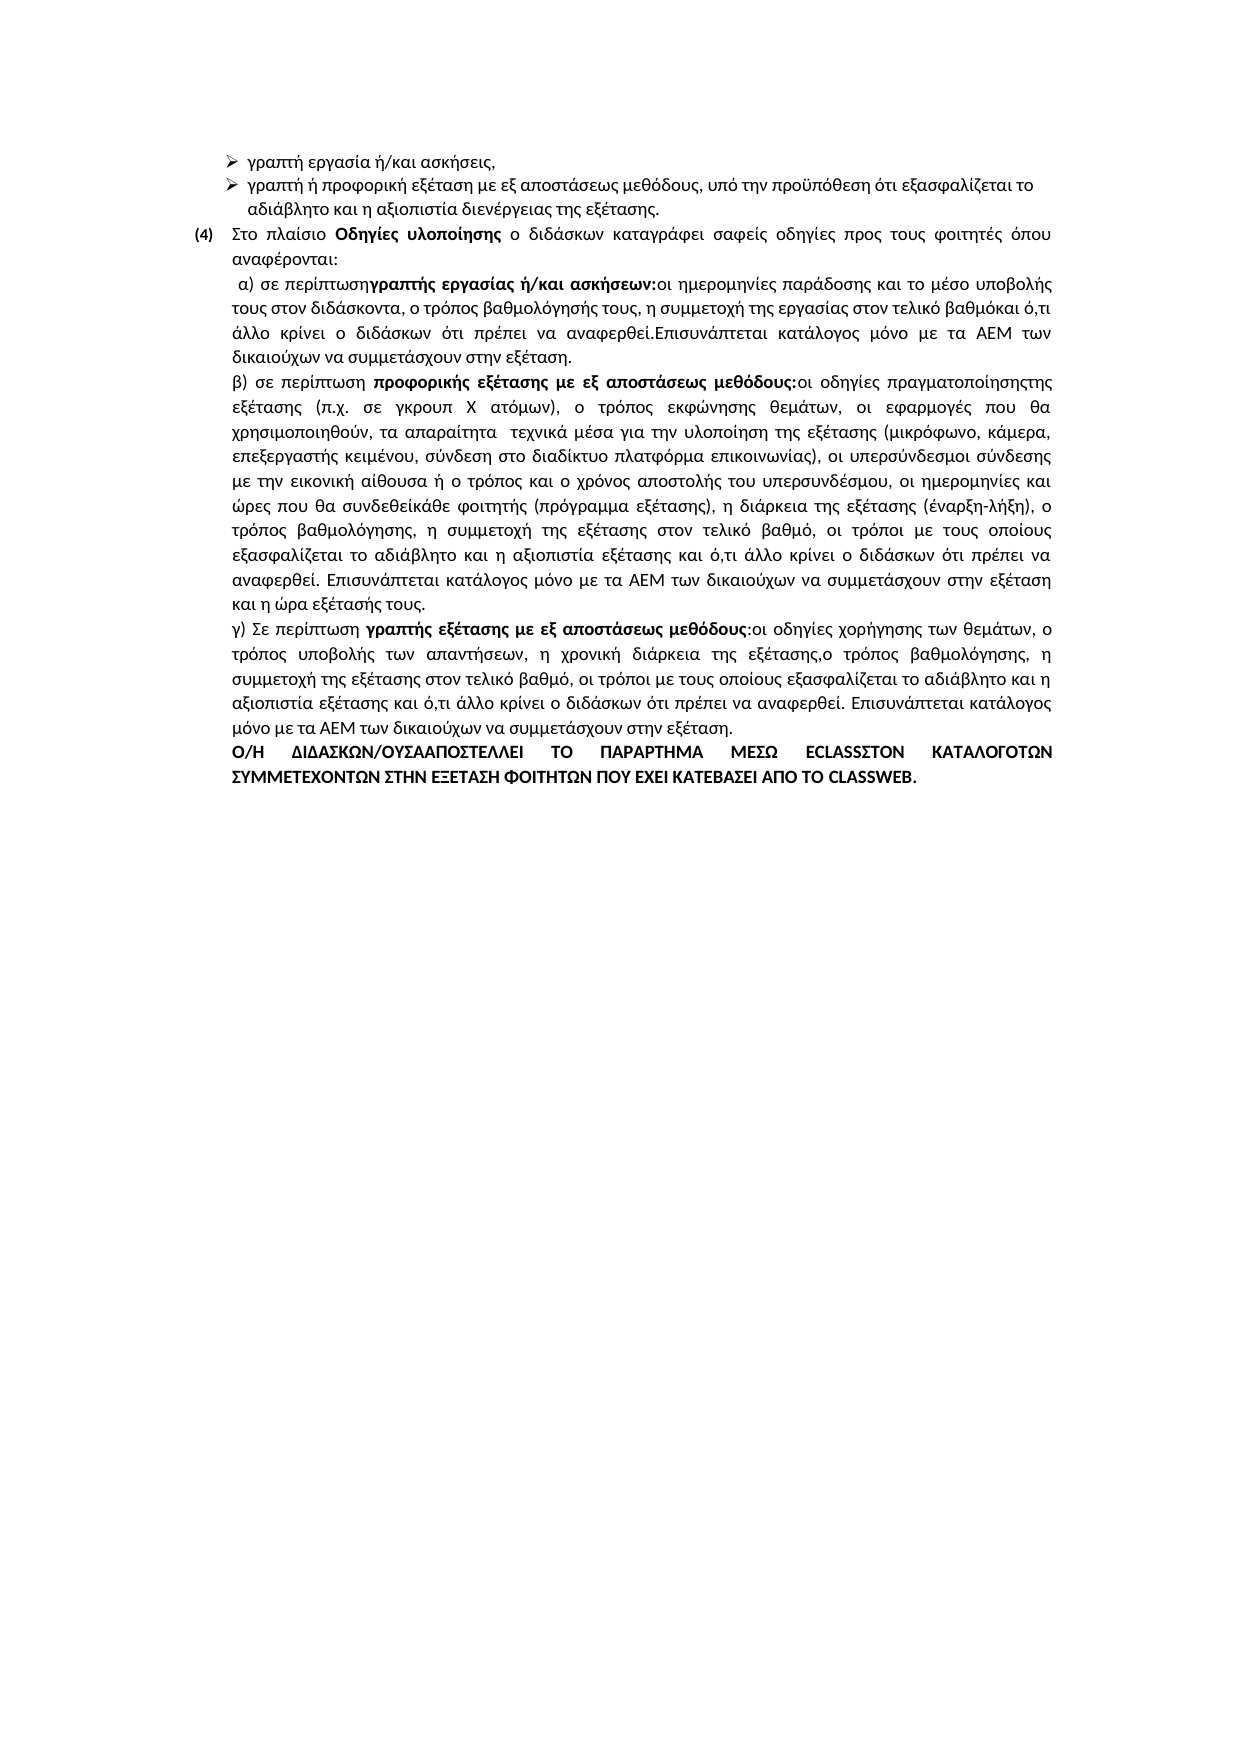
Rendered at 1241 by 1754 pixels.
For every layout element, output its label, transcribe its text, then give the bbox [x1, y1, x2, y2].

list Στο πλαίσιο Οδηγίες υλοποίησης ο διδάσκων καταγράφει σαφείς οδηγίες προς τους φοιτητές όπου αναφέρονται: [194, 222, 1053, 270]
list γραπτή ή προφορική εξέταση με εξ αποστάσεως μεθόδους, υπό την προϋπόθεση ότι εξασφαλίζεται το αδιάβλητο και η αξιοπιστία διενέργειας της εξέτασης. [224, 173, 1053, 221]
list γραπτή εργασία ή/και ασκήσεις, [224, 150, 1053, 173]
list α) σε περίπτωσηγραπτής εργασίας ή/και ασκήσεων:οι ημερομηνίες παράδοσης και το μέσο υποβολής τους στον διδάσκοντα, ο τρόπος βαθμολόγησής τους, η συμμετοχή της εργασίας στον τελικό βαθμόκαι ό,τι άλλο κρίνει ο διδάσκων ότι πρέπει να αναφερθεί.Επισυνάπτεται κατάλογος μόνο με τα ΑΕΜ των δικαιούχων να συμμετάσχουν στην εξέταση. [232, 272, 1053, 369]
list Ο/Η ΔΙΔΑΣΚΩΝ/ΟΥΣΑΑΠΟΣΤΕΛΛΕΙ ΤΟ ΠΑΡΑΡΤΗΜΑ ΜΕΣΩ ECLASSΣΤΟΝ ΚΑΤΑΛΟΓΟΤΩΝ ΣΥΜΜΕΤΕΧΟΝΤΩΝ ΣΤΗΝ ΕΞΕΤΑΣΗ ΦΟΙΤΗΤΩΝ ΠΟΥ ΕΧΕΙ ΚΑΤΕΒΑΣΕΙ ΑΠΟ ΤΟ CLASSWEB. [232, 741, 1053, 788]
list β) σε περίπτωση προφορικής εξέτασης με εξ αποστάσεως μεθόδους:οι οδηγίες πραγματοποίησηςτης εξέτασης (π.χ. σε γκρουπ Χ ατόμων), ο τρόπος εκφώνησης θεμάτων, οι εφαρμογές που θα χρησιμοποιηθούν, τα απαραίτητα τεχνικά μέσα για την υλοποίηση της εξέτασης (μικρόφωνο, κάμερα, επεξεργαστής κειμένου, σύνδεση στο διαδίκτυο πλατφόρμα επικοινωνίας), οι υπερσύνδεσμοι σύνδεσης με την εικονική αίθουσα ή ο τρόπος και ο χρόνος αποστολής του υπερσυνδέσμου, οι ημερομηνίες και ώρες που θα συνδεθείκάθε φοιτητής (πρόγραμμα εξέτασης), η διάρκεια της εξέτασης (έναρξη-λήξη), ο τρόπος βαθμολόγησης, η συμμετοχή της εξέτασης στον τελικό βαθμό, οι τρόποι με τους οποίους εξασφαλίζεται το αδιάβλητο και η αξιοπιστία εξέτασης και ό,τι άλλο κρίνει ο διδάσκων ότι πρέπει να αναφερθεί. Επισυνάπτεται κατάλογος μόνο με τα ΑΕΜ των δικαιούχων να συμμετάσχουν στην εξέταση και η ώρα εξέτασής τους. [232, 370, 1053, 616]
list γ) Σε περίπτωση γραπτής εξέτασης με εξ αποστάσεως μεθόδους:οι οδηγίες χορήγησης των θεμάτων, ο τρόπος υποβολής των απαντήσεων, η χρονική διάρκεια της εξέτασης,ο τρόπος βαθμολόγησης, η συμμετοχή της εξέτασης στον τελικό βαθμό, οι τρόποι με τους οποίους εξασφαλίζεται το αδιάβλητο και η αξιοπιστία εξέτασης και ό,τι άλλο κρίνει ο διδάσκων ότι πρέπει να αναφερθεί. Επισυνάπτεται κατάλογος μόνο με τα ΑΕΜ των δικαιούχων να συμμετάσχουν στην εξέταση. [232, 617, 1053, 739]
